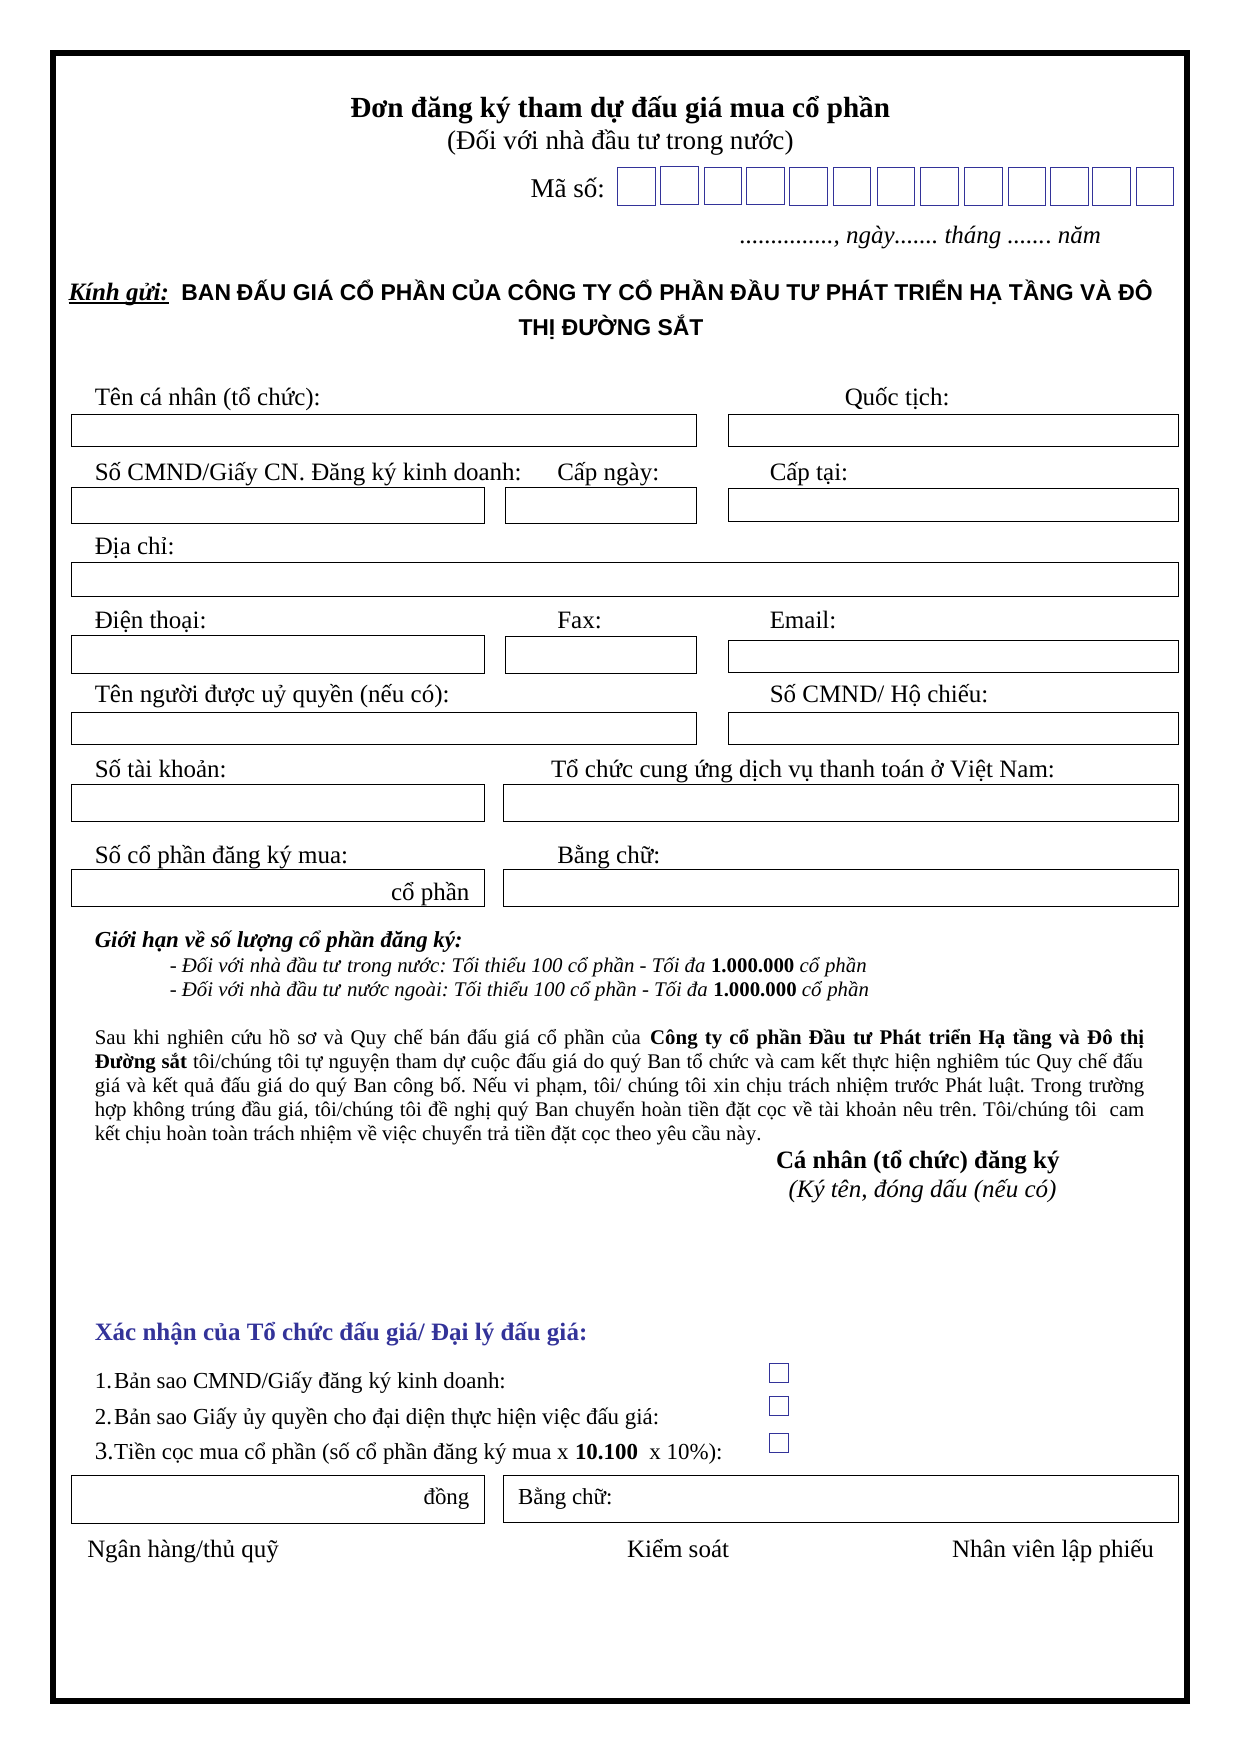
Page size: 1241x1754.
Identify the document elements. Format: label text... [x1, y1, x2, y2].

table_header Ngân hàng/thủ quỹ [76, 1524, 616, 1572]
text Sau khi nghiên cứu hồ sơ và Quy chế bán đấu giá cổ phần của Công ty cổ phần Đầu tư Phát triển Hạ tầng và Đô thị Đường sắt tôi/chúng tôi tự nguyện tham dự cuộc đấu giá do quý Ban tổ chức và cam kết thực hiện nghiêm túc Quy chế đấu giá và kết quả đấu giá do quý Ban công bố. Nếu vi phạm, tôi/ chúng tôi xin chịu trách nhiệm trước Phát luật. Trong trường hợp không trúng đầu giá, tôi/chúng tôi đề nghị quý Ban chuyển hoàn tiền đặt cọc về tài khoản nêu trên. Tôi/chúng tôi cam kết chịu hoàn toàn trách nhiệm về việc chuyển trả tiền đặt cọc theo yêu cầu này. [94, 1025, 1146, 1145]
text (Đối với nhà đầu tư trong nước) [94, 124, 1146, 155]
text Mã số: [469, 172, 1146, 203]
text Điện thoại: Fax: Email: [94, 605, 1146, 634]
text Kính gửi: BAN ĐẤU GIÁ CỔ PHẦN CỦA CÔNG TY CỔ PHẦN ĐẦU TƯ PHÁT TRIỂN HẠ TẦNG VÀ ĐÔ THỊ ĐƯỜNG SẮT [57, 277, 1164, 340]
list Tiền cọc mua cổ phần (số cổ phần đăng ký mua x 10.100 x 10%): [94, 1431, 1146, 1467]
text Giới hạn về số lượng cổ phần đăng ký: [94, 926, 1146, 952]
text Số CMND/Giấy CN. Đăng ký kinh doanh: Cấp ngày: Cấp tại: [94, 457, 1146, 485]
list Bản sao CMND/Giấy đăng ký kinh doanh: [94, 1361, 1146, 1396]
text - Đối với nhà đầu tư trong nước: Tối thiểu 100 cổ phần - Tối đa 1.000.000 cổ phần [94, 952, 1146, 977]
table_header Nhân viên lập phiếu [886, 1524, 1182, 1572]
list Bản sao Giấy ủy quyền cho đại diện thực hiện việc đấu giá: [94, 1396, 1146, 1431]
text Địa chỉ: [94, 531, 1146, 559]
text Đơn đăng ký tham dự đấu giá mua cổ phần [94, 91, 1146, 124]
text (Ký tên, đóng dấu (nếu có) [694, 1174, 1146, 1202]
text Cá nhân (tổ chức) đăng ký [694, 1145, 1146, 1174]
text ..............., ngày....... tháng ....... năm [619, 220, 1146, 249]
table_header Kiểm soát [616, 1524, 886, 1572]
text Xác nhận của Tổ chức đấu giá/ Đại lý đấu giá: [94, 1317, 1146, 1346]
text Tên cá nhân (tổ chức): Quốc tịch: [94, 382, 1146, 411]
text Số tài khoản: Tổ chức cung ứng dịch vụ thanh toán ở Việt Nam: [94, 754, 1146, 782]
text Số cổ phần đăng ký mua: Bằng chữ: [94, 840, 1146, 869]
text Tên người được uỷ quyền (nếu có): Số CMND/ Hộ chiếu: [94, 679, 1146, 708]
text - Đối với nhà đầu tư nước ngoài: Tối thiểu 100 cổ phần - Tối đa 1.000.000 cổ phần [94, 977, 1146, 1001]
